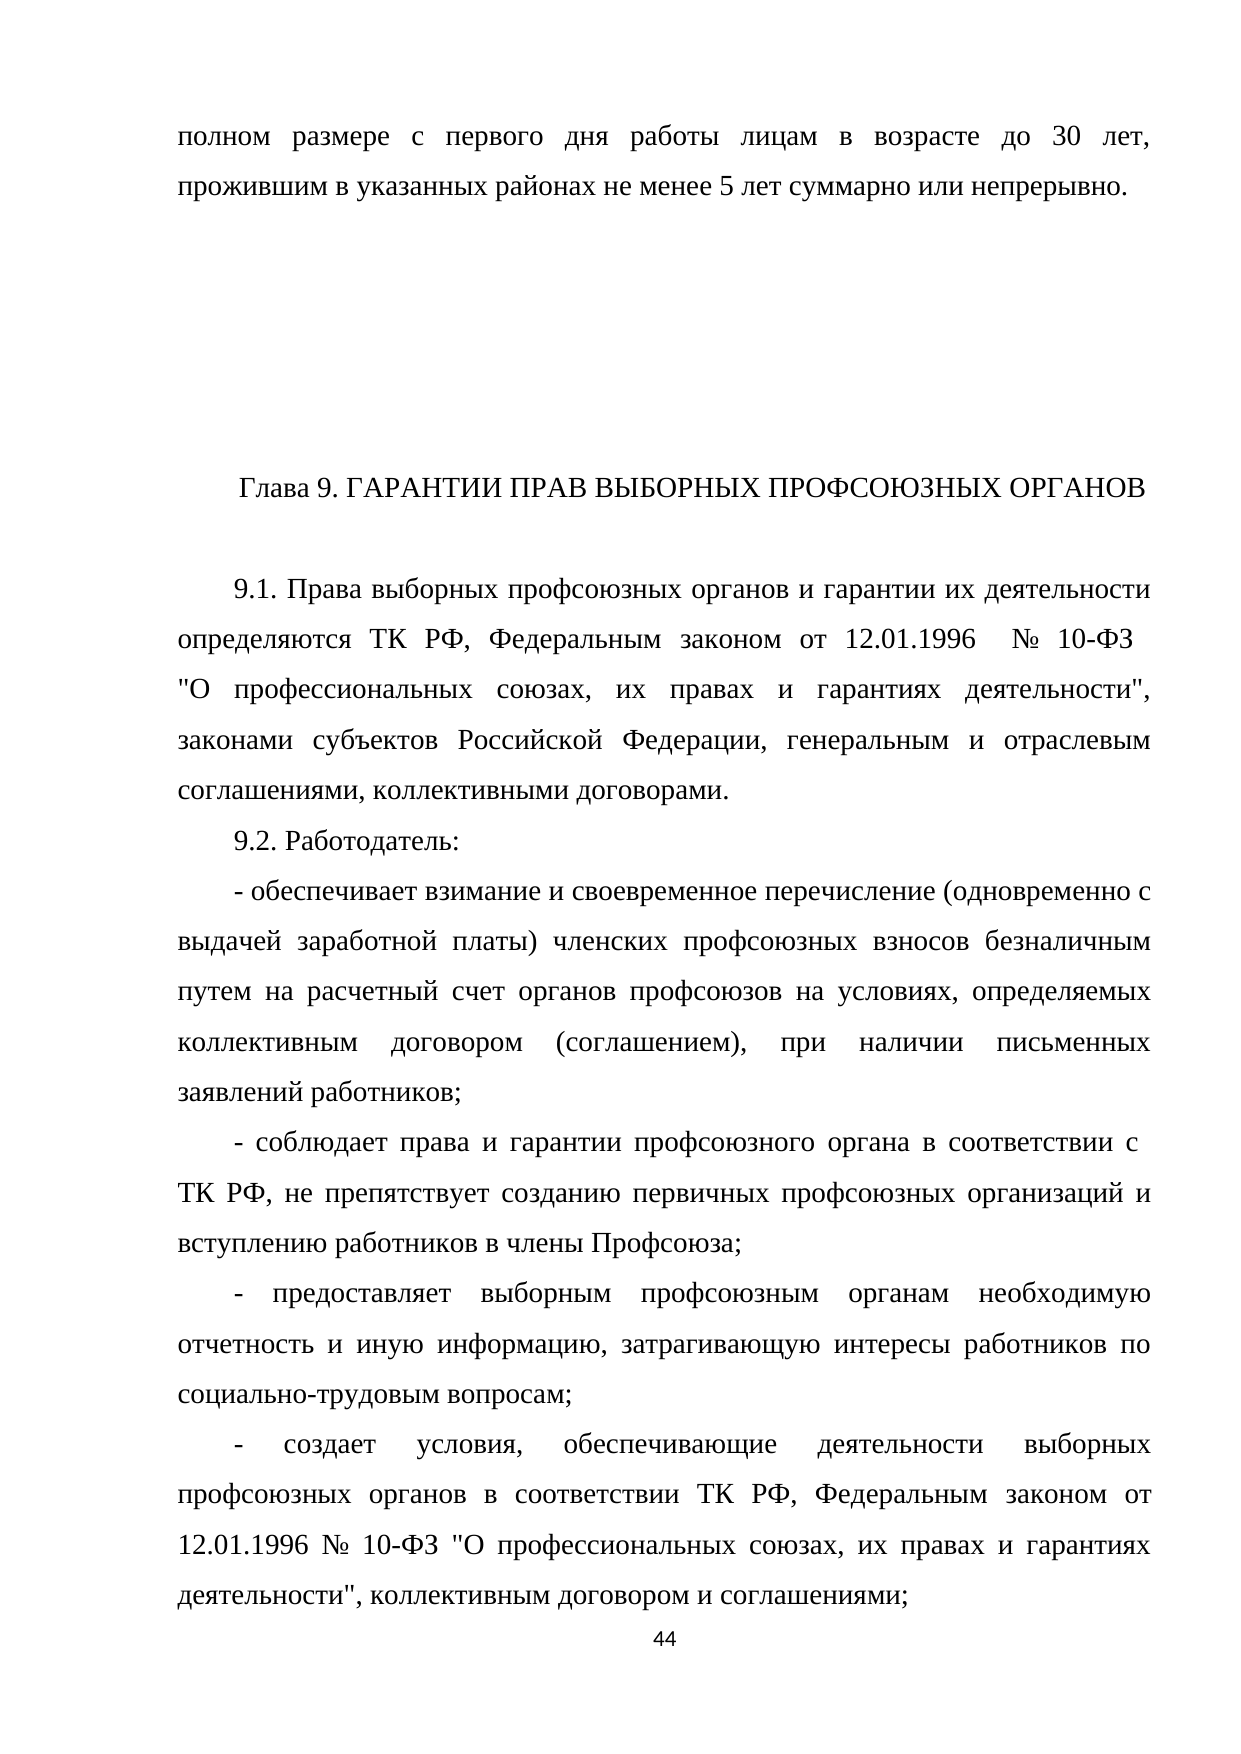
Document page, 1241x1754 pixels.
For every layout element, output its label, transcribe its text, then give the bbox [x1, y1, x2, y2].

text - создает условия, обеспечивающие деятельности выборных профсоюзных органов в соответствии ТК РФ, Федеральным законом от 12.01.1996 № 10-ФЗ "О профессиональных союзах, их правах и гарантиях деятельности", коллективным договором и соглашениями; [177, 1426, 1152, 1611]
text - соблюдает права и гарантии профсоюзного органа в соответствии с ТК РФ, не препятствует созданию первичных профсоюзных организаций и вступлению работников в члены Профсоюза; [177, 1124, 1152, 1259]
text - предоставляет выборным профсоюзным органам необходимую отчетность и иную информацию, затрагивающую интересы работников по социально-трудовым вопросам; [177, 1275, 1152, 1409]
text 9.2. Работодатель: [177, 823, 1152, 856]
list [177, 118, 1152, 202]
text - обеспечивает взимание и своевременное перечисление (одновременно с выдачей заработной платы) членских профсоюзных взносов безналичным путем на расчетный счет органов профсоюзов на условиях, определяемых коллективным договором (соглашением), при наличии письменных заявлений работников; [177, 873, 1152, 1108]
text Глава 9. ГАРАНТИИ ПРАВ ВЫБОРНЫХ ПРОФСОЮЗНЫХ ОРГАНОВ [177, 470, 1152, 504]
text 9.1. Права выборных профсоюзных органов и гарантии их деятельности определяются ТК РФ, Федеральным законом от 12.01.1996 № 10-ФЗ "О профессиональных союзах, их правах и гарантиях деятельности", законами субъектов Российской Федерации, генеральным и отраслевым соглашениями, коллективными договорами. [177, 571, 1152, 806]
